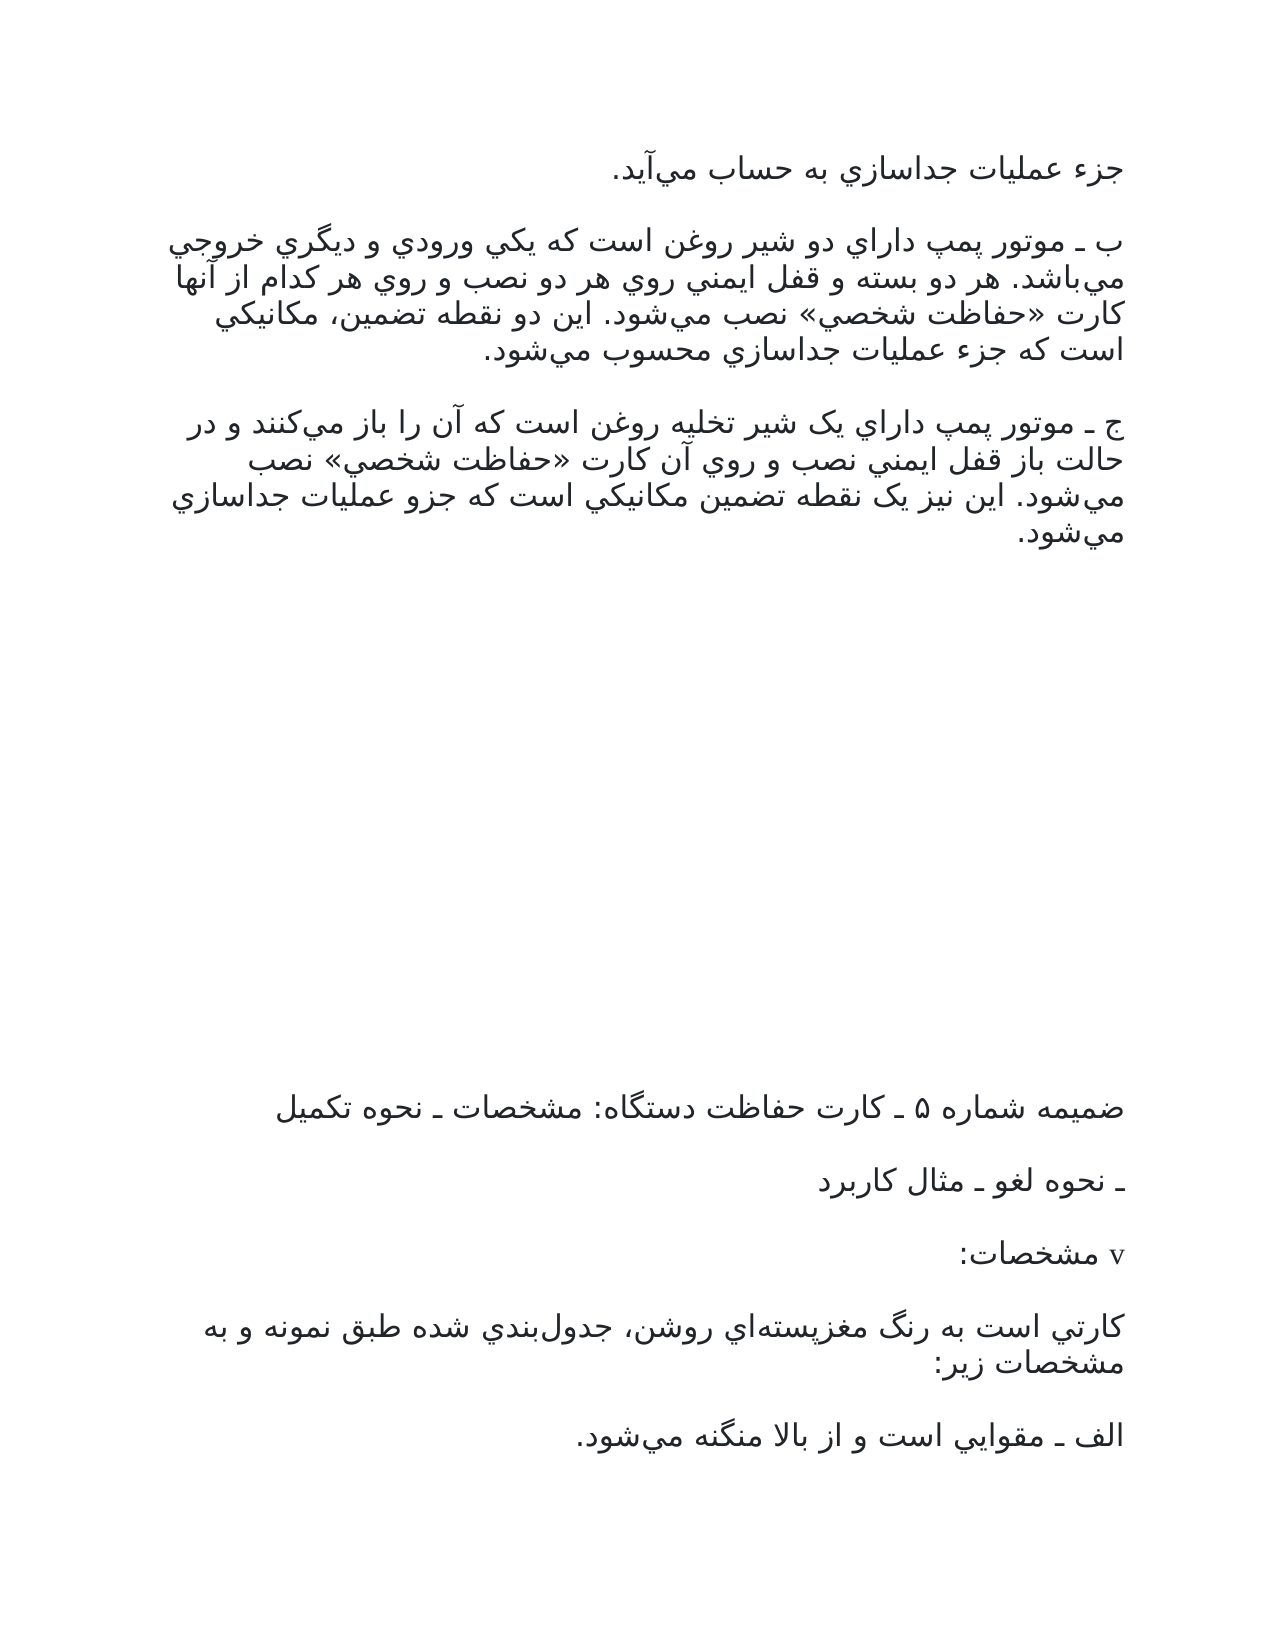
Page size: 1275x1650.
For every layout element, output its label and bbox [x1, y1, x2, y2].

text [150, 1017, 1125, 1490]
text [150, 150, 1125, 550]
